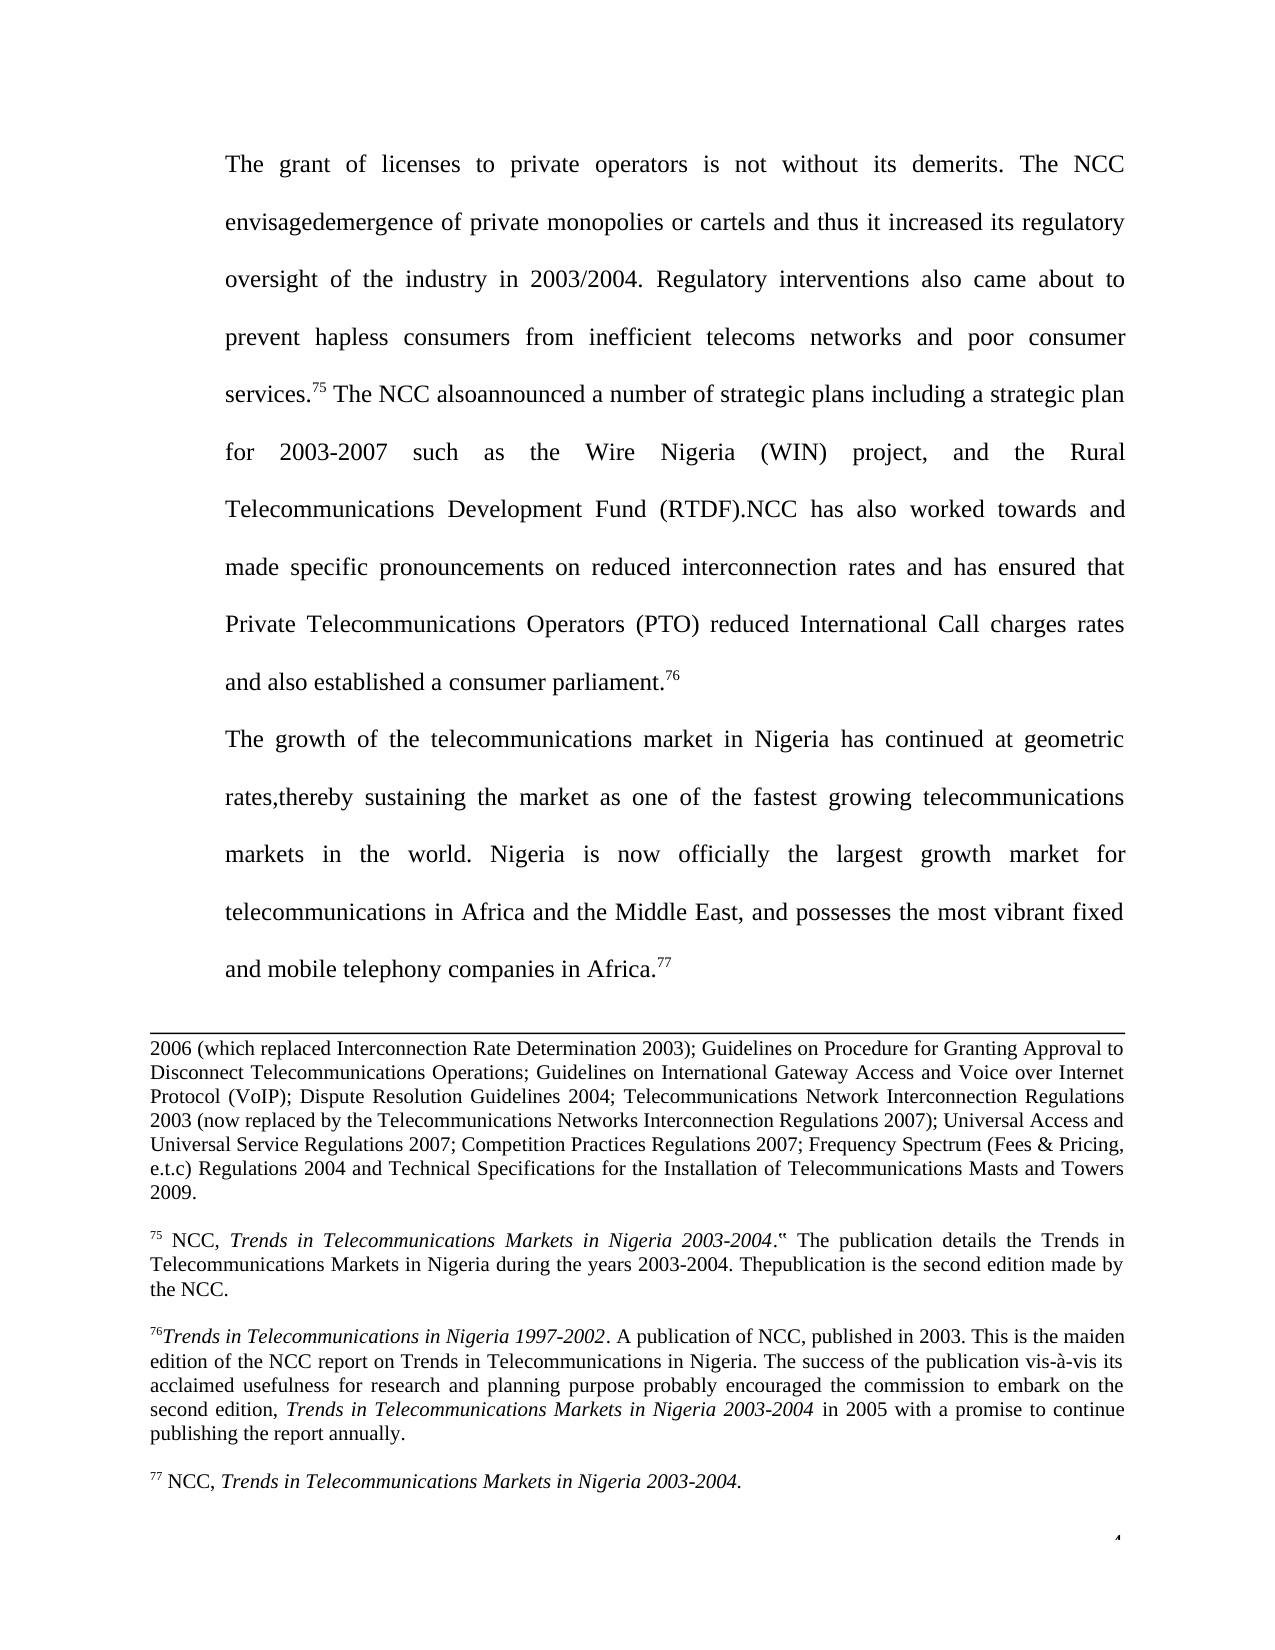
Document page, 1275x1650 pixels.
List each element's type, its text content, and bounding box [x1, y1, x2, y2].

text The grant of licenses to private operators is not without its demerits. The NCC envisagedemergence of private monopolies or cartels and thus it increased its regulatory oversight of the industry in 2003/2004. Regulatory interventions also came about to prevent hapless consumers from inefficient telecoms networks and poor consumer services.75 The NCC alsoannounced a number of strategic plans including a strategic plan for 2003-2007 such as the Wire Nigeria (WIN) project, and the Rural Telecommunications Development Fund (RTDF).NCC has also worked towards and made specific pronouncements on reduced interconnection rates and has ensured that Private Telecommunications Operators (PTO) reduced International Call charges rates and also established a consumer parliament.76 [225, 149, 1126, 695]
text 2006 (which replaced Interconnection Rate Determination 2003); Guidelines on Procedure for Granting Approval to Disconnect Telecommunications Operations; Guidelines on International Gateway Access and Voice over Internet Protocol (VoIP); Dispute Resolution Guidelines 2004; Telecommunications Network Interconnection Regulations 2003 (now replaced by the Telecommunications Networks Interconnection Regulations 2007); Universal Access and Universal Service Regulations 2007; Competition Practices Regulations 2007; Frequency Spectrum (Fees & Pricing, e.t.c) Regulations 2004 and Technical Specifications for the Installation of Telecommunications Masts and Towers 2009. [150, 1036, 1125, 1204]
text The growth of the telecommunications market in Nigeria has continued at geometric rates,thereby sustaining the market as one of the fastest growing telecommunications markets in the world. Nigeria is now officially the largest growth market for telecommunications in Africa and the Middle East, and possesses the most vibrant fixed and mobile telephony companies in Africa.77 [225, 724, 1126, 983]
text 77 NCC, Trends in Telecommunications Markets in Nigeria 2003-2004. [150, 1469, 1137, 1493]
text 75 NCC, Trends in Telecommunications Markets in Nigeria 2003-2004.‟ The publication details the Trends in Telecommunications Markets in Nigeria during the years 2003-2004. Thepublication is the second edition made by the NCC. [150, 1228, 1125, 1301]
text 76Trends in Telecommunications in Nigeria 1997-2002. A publication of NCC, published in 2003. This is the maiden edition of the NCC report on Trends in Telecommunications in Nigeria. The success of the publication vis-à-vis its acclaimed usefulness for research and planning purpose probably encouraged the commission to embark on the second edition, Trends in Telecommunications Markets in Nigeria 2003-2004 in 2005 with a promise to continue publishing the report annually. [150, 1324, 1126, 1445]
